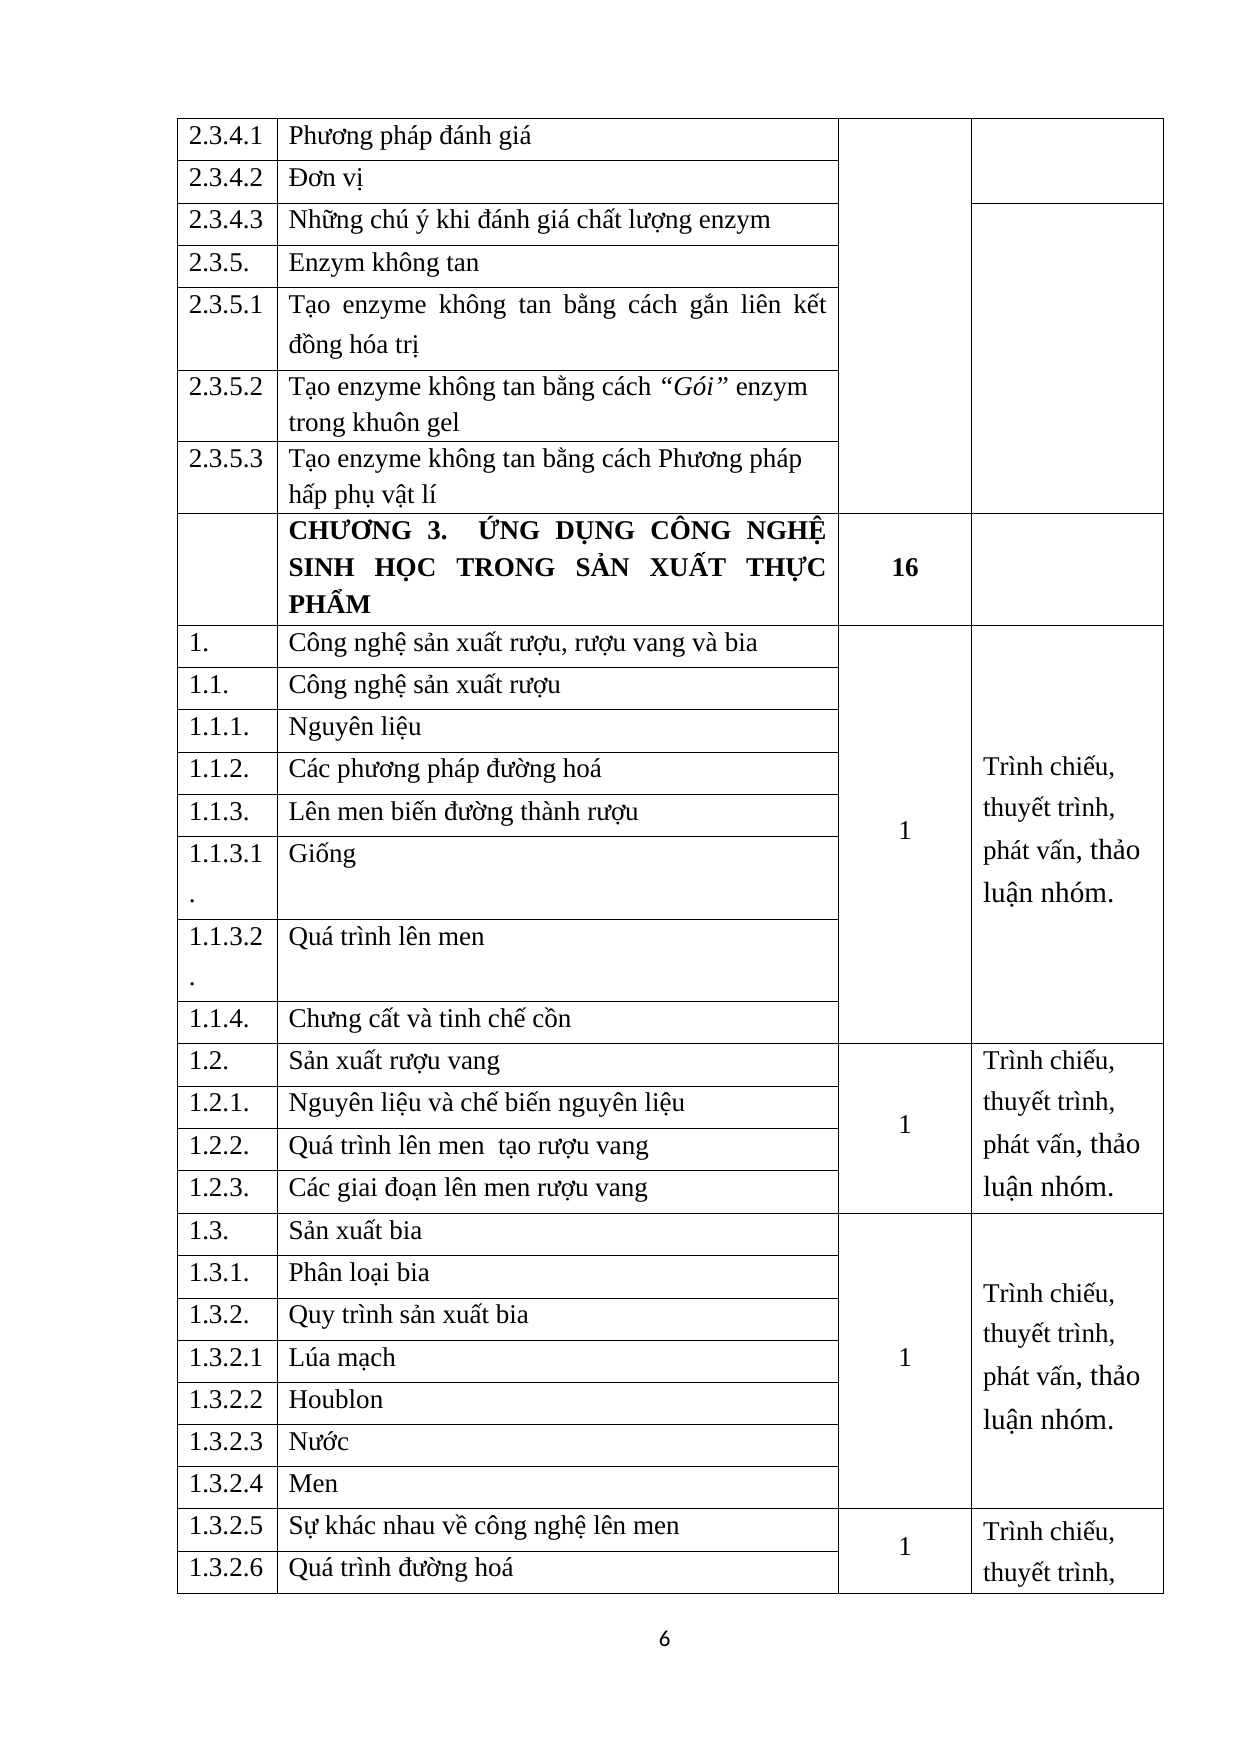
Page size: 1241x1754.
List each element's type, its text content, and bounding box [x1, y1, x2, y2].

table_cell 1. [178, 626, 277, 667]
table_cell Quá trình lên men tạo rượu vang [278, 1129, 838, 1170]
table_cell Phân loại bia [278, 1256, 838, 1297]
table_cell Tạo enzyme không tan bằng cách “Gói” enzym trong khuôn gel [278, 371, 838, 441]
table_cell Giống [278, 837, 838, 918]
table_cell 1.3.2.5 [178, 1509, 277, 1551]
table_cell 1.2. [178, 1044, 277, 1086]
table_cell Trình chiếu, thuyết trình, phát vấn, thảo luận nhóm. [972, 626, 1163, 1043]
table_cell 2.3.5.1 [178, 288, 277, 369]
table_cell Men [278, 1467, 838, 1508]
table_cell Tạo enzyme không tan bằng cách Phương pháp hấp phụ vật lí [278, 442, 838, 513]
table_cell 1.1.4. [178, 1002, 277, 1043]
table_cell 2.3.4.2 [178, 161, 277, 202]
table_cell Nguyên liệu [278, 710, 838, 752]
table_cell 1.1.3. [178, 795, 277, 836]
table_cell 1.3.2.3 [178, 1425, 277, 1466]
table_cell 1.2.2. [178, 1129, 277, 1170]
table_cell Phương pháp đánh giá [278, 119, 838, 160]
table_cell 2.3.4.1 [178, 119, 277, 160]
table_cell 2.3.5.2 [178, 371, 277, 441]
table_cell Sự khác nhau về công nghệ lên men [278, 1509, 838, 1551]
table_cell 1 [839, 626, 971, 1043]
table_cell Quy trình sản xuất bia [278, 1299, 838, 1339]
table_cell 2.3.4.3 [178, 204, 277, 245]
table_cell Nước [278, 1425, 838, 1466]
table_cell 1.3.2.4 [178, 1467, 277, 1508]
table_cell Enzym không tan [278, 246, 838, 287]
table_cell 1.3.2.6 [178, 1552, 277, 1593]
table_cell Quá trình lên men [278, 920, 838, 1001]
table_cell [972, 1509, 1163, 1593]
table_cell 1.1.1. [178, 710, 277, 752]
table_cell Trình chiếu, thuyết trình, phát vấn, thảo luận nhóm. [972, 1044, 1163, 1213]
table_cell Đơn vị [278, 161, 838, 202]
table_cell Sản xuất rượu vang [278, 1044, 838, 1086]
table_cell Quá trình đường hoá [278, 1552, 838, 1593]
table_cell 1.3.2. [178, 1299, 277, 1339]
table_cell 16 [839, 514, 971, 625]
table_cell [178, 514, 277, 625]
table_cell Công nghệ sản xuất rượu [278, 668, 838, 709]
table_cell 1.3.2.1 [178, 1341, 277, 1382]
table_cell Houblon [278, 1383, 838, 1424]
table_cell Sản xuất bia [278, 1214, 838, 1255]
table_cell Công nghệ sản xuất rượu, rượu vang và bia [278, 626, 838, 667]
table_cell [972, 204, 1163, 513]
table_cell Các phương pháp đường hoá [278, 753, 838, 794]
table_cell 1.2.1. [178, 1087, 277, 1128]
table_cell 1.1. [178, 668, 277, 709]
table_cell 1 [839, 1509, 971, 1593]
table_cell Lúa mạch [278, 1341, 838, 1382]
table_cell 1.3.1. [178, 1256, 277, 1297]
table_cell Nguyên liệu và chế biến nguyên liệu [278, 1087, 838, 1128]
table_cell Chưng cất và tinh chế cồn [278, 1002, 838, 1043]
table_cell 1.1.2. [178, 753, 277, 794]
table_cell 1 [839, 1214, 971, 1508]
table_cell Các giai đoạn lên men rượu vang [278, 1171, 838, 1213]
table_cell 1.2.3. [178, 1171, 277, 1213]
table_cell Tạo enzyme không tan bằng cách gắn liên kết đồng hóa trị [278, 288, 838, 369]
table_cell 2.3.5.3 [178, 442, 277, 513]
table_cell [972, 514, 1163, 625]
table_cell 1.3.2.2 [178, 1383, 277, 1424]
table_cell CHƯƠNG 3. ỨNG DỤNG CÔNG NGHỆ SINH HỌC TRONG SẢN XUẤT THỰC PHẨM [278, 514, 838, 625]
table_cell Những chú ý khi đánh giá chất lượng enzym [278, 204, 838, 245]
table_cell 1.3. [178, 1214, 277, 1255]
table_cell 2.3.5. [178, 246, 277, 287]
table_cell 1 [839, 1044, 971, 1213]
table_cell Lên men biến đường thành rượu [278, 795, 838, 836]
table_cell 1.1.3.1. [178, 837, 277, 918]
table_cell 1.1.3.2. [178, 920, 277, 1001]
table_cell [972, 1214, 1163, 1508]
